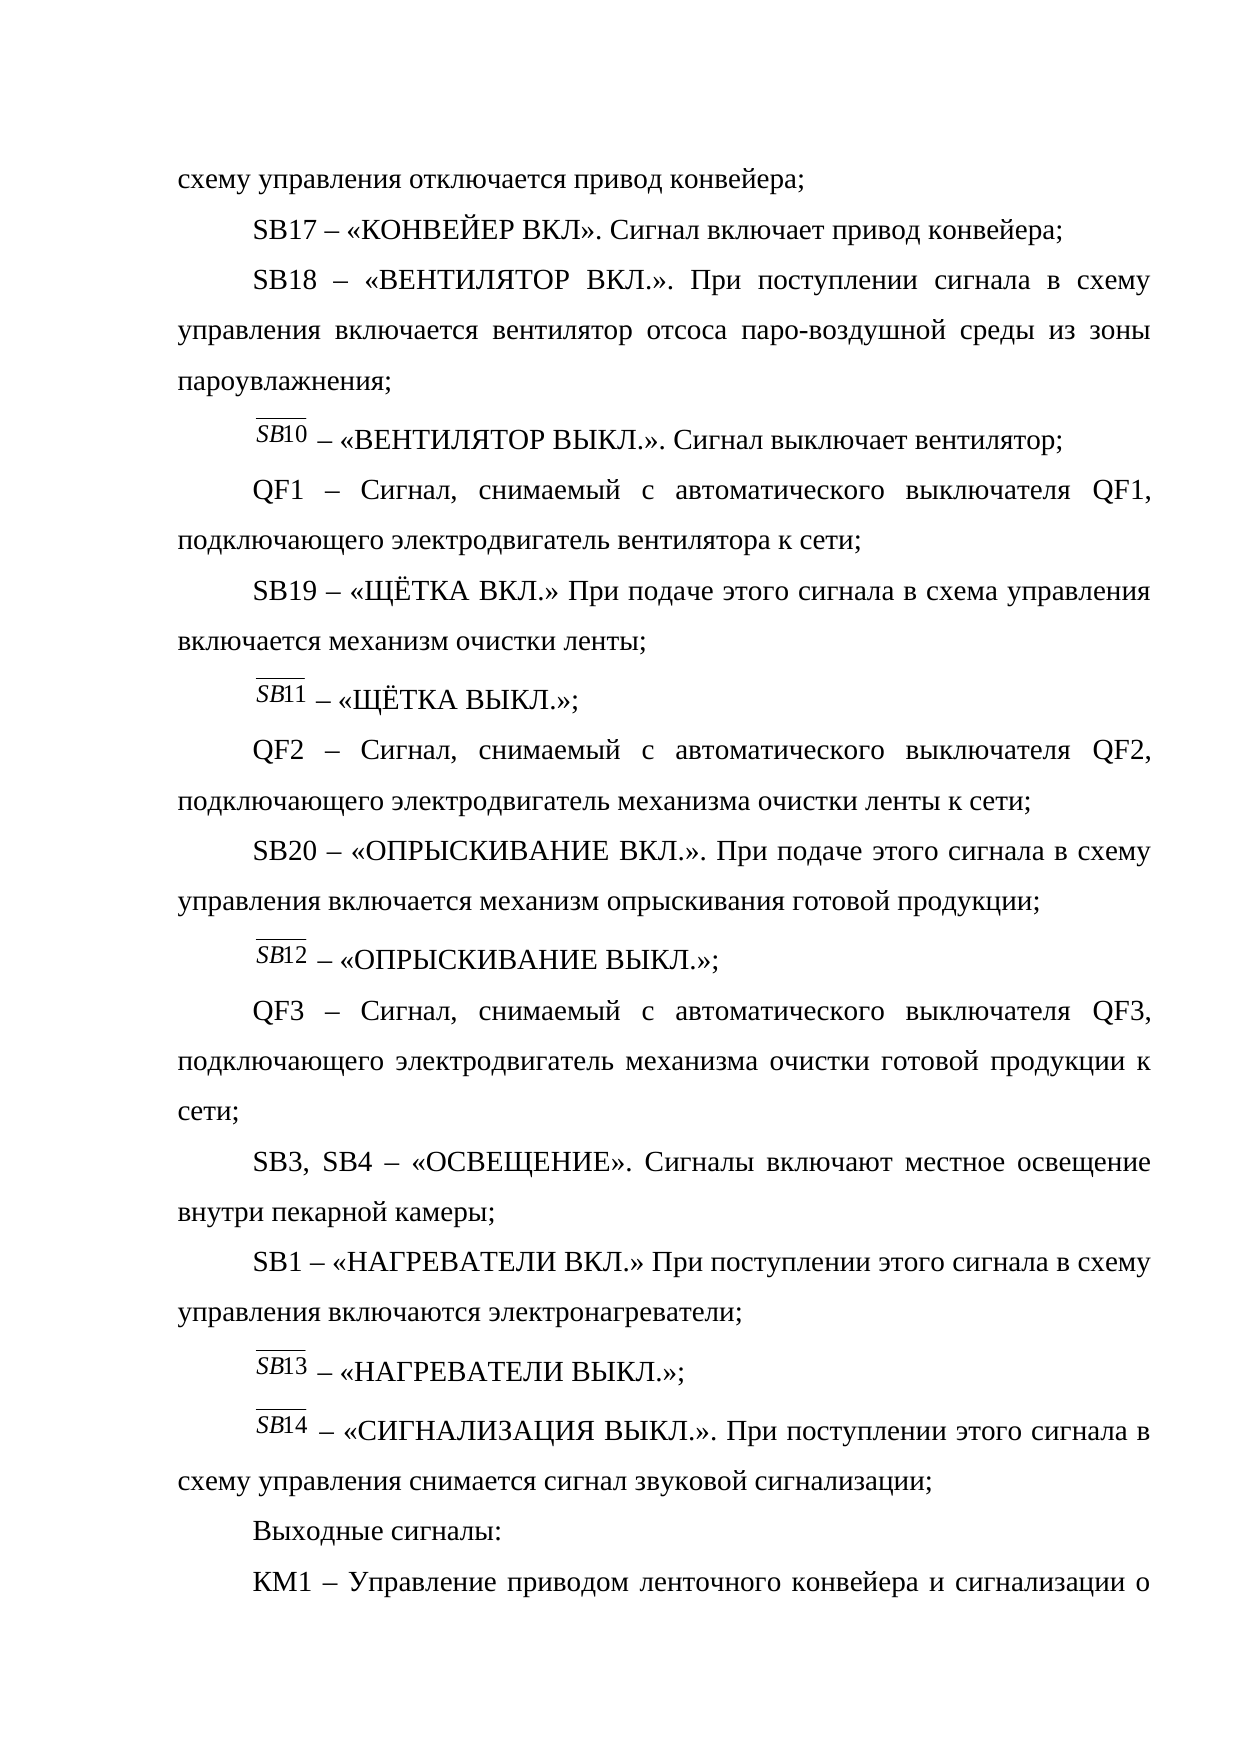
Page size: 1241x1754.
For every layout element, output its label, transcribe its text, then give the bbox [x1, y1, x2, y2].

text – «ВЕНТИЛЯТОР ВЫКЛ.». Сигнал выключает вентилятор; [177, 413, 1152, 455]
text – «ОПРЫСКИВАНИЕ ВЫКЛ.»; [177, 934, 1152, 976]
text Выходные сигналы: [177, 1513, 1152, 1547]
text QF3 – Сигнал, снимаемый с автоматического выключателя QF3, подключающего электродвигатель механизма очистки готовой продукции к сети; [177, 993, 1152, 1127]
text QF1 – Сигнал, снимаемый с автоматического выключателя QF1, подключающего электродвигатель вентилятора к сети; [177, 472, 1152, 556]
text SB17 – «КОНВЕЙЕР ВКЛ». Сигнал включает привод конвейера; [177, 212, 1152, 245]
text – «СИГНАЛИЗАЦИЯ ВЫКЛ.». При поступлении этого сигнала в схему управления снимается сигнал звуковой сигнализации; [177, 1404, 1152, 1497]
text SB3, SB4 – «ОСВЕЩЕНИЕ». Сигналы включают местное освещение внутри пекарной камеры; [177, 1144, 1152, 1227]
text QF2 – Сигнал, снимаемый с автоматического выключателя QF2, подключающего электродвигатель механизма очистки ленты к сети; [177, 732, 1152, 816]
text SB18 – «ВЕНТИЛЯТОР ВКЛ.». При поступлении сигнала в схему управления включается вентилятор отсоса паро-воздушной среды из зоны пароувлажнения; [177, 262, 1152, 396]
text SB20 – «ОПРЫСКИВАНИЕ ВКЛ.». При подаче этого сигнала в схему управления включается механизм опрыскивания готовой продукции; [177, 833, 1152, 917]
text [177, 1564, 1152, 1597]
text SB1 – «НАГРЕВАТЕЛИ ВКЛ.» При поступлении этого сигнала в схему управления включаются электронагреватели; [177, 1244, 1152, 1328]
text – «ЩЁТКА ВЫКЛ.»; [177, 673, 1152, 716]
text – «НАГРЕВАТЕЛИ ВЫКЛ.»; [177, 1345, 1152, 1387]
text SB19 – «ЩЁТКА ВКЛ.» При подаче этого сигнала в схема управления включается механизм очистки ленты; [177, 573, 1152, 657]
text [177, 161, 1152, 195]
